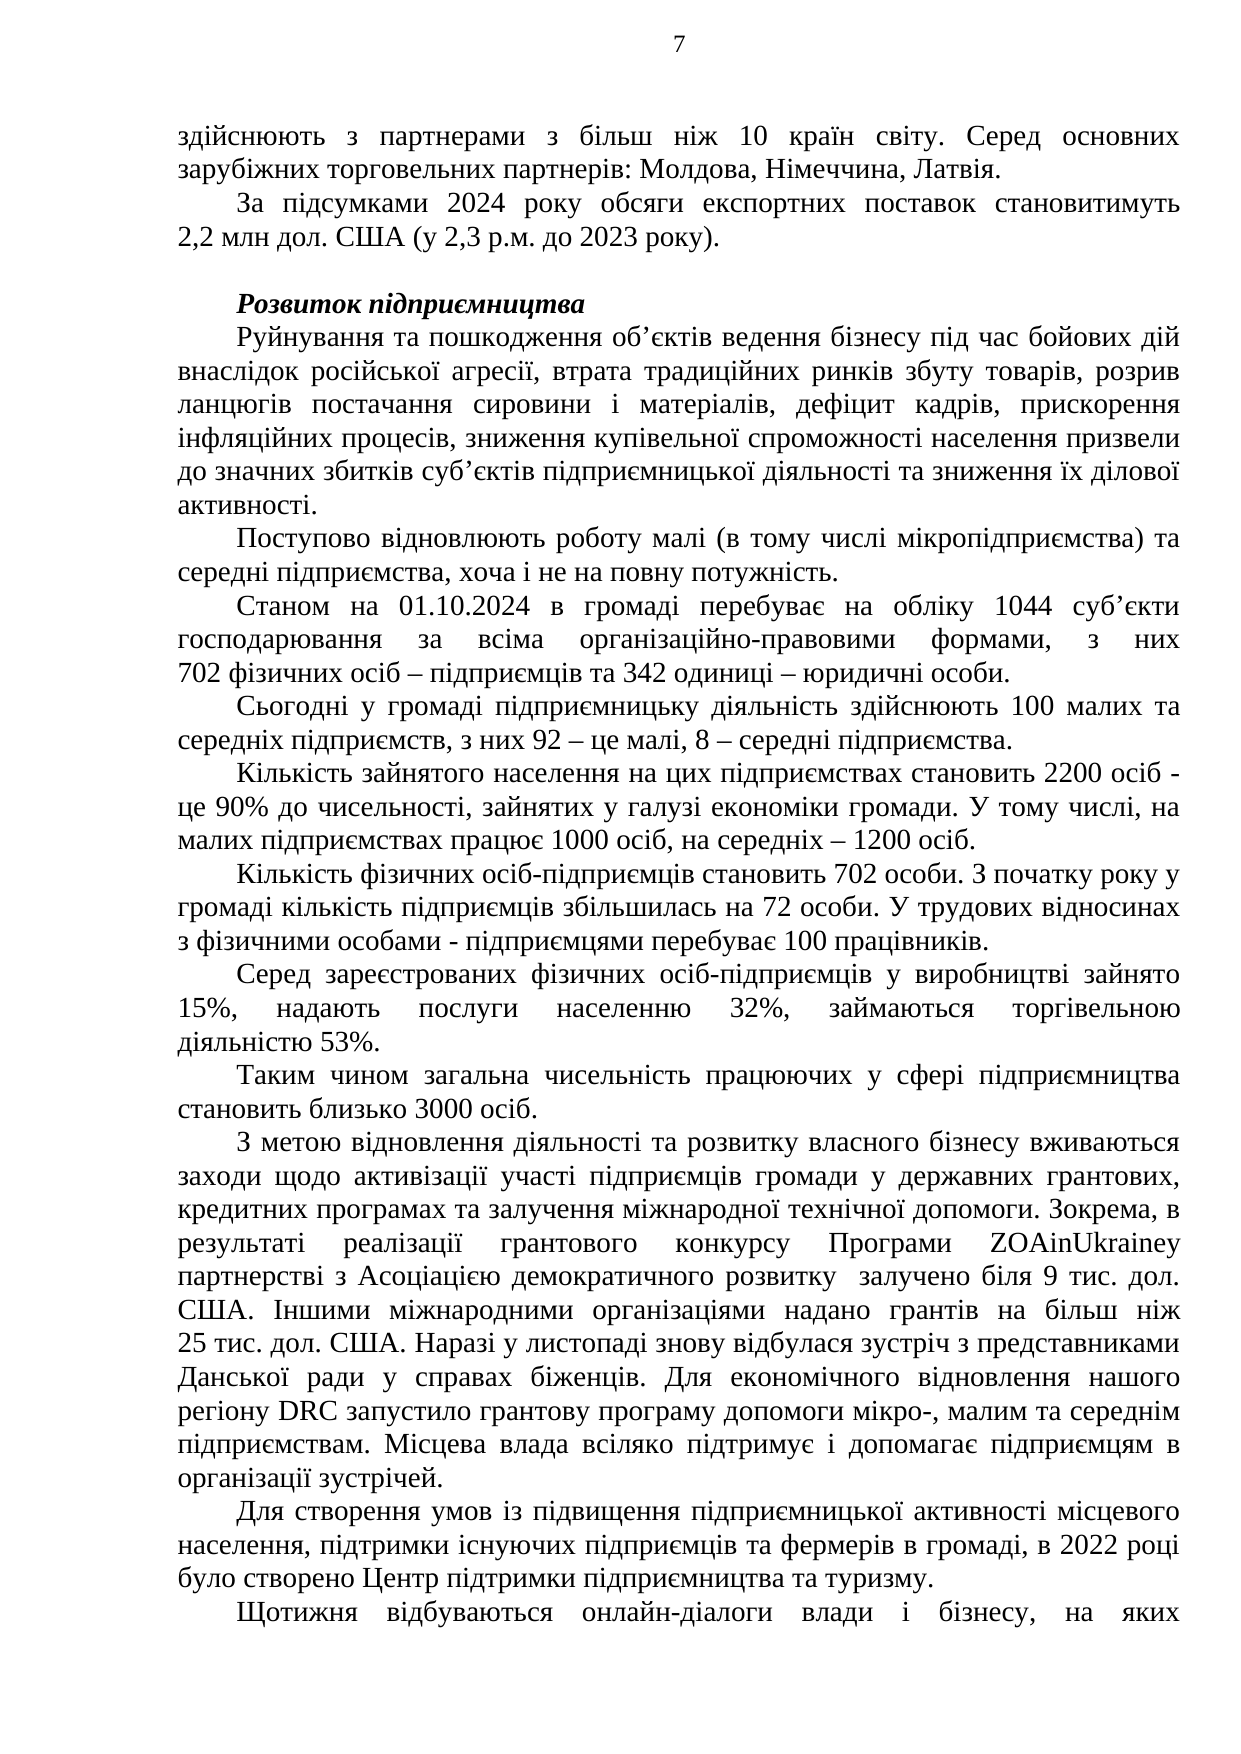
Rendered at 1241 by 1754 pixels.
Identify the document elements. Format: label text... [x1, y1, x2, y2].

text Кількість фізичних осіб-підприємців становить 702 особи. З початку року у громаді кількість підприємців збільшилась на 72 особи. У трудових відносинах з фізичними особами - підприємцями перебуває 100 працівників. [177, 856, 1181, 957]
text Розвиток підприємництва [177, 286, 1181, 319]
text Руйнування та пошкодження об’єктів ведення бізнесу під час бойових дій внаслідок російської агресії, втрата традиційних ринків збуту товарів, розрив ланцюгів постачання сировини і матеріалів, дефіцит кадрів, прискорення інфляційних процесів, зниження купівельної спроможності населення призвели до значних збитків суб’єктів підприємницької діяльності та зниження їх ділової активності. [177, 319, 1181, 521]
text За підсумками 2024 року обсяги експортних поставок становитимуть 2,2 млн дол. США (у 2,3 р.м. до 2023 року). [177, 185, 1181, 252]
text Для створення умов із підвищення підприємницької активності місцевого населення, підтримки існуючих підприємців та фермерів в громаді, в 2022 році було створено Центр підтримки підприємництва та туризму. [177, 1493, 1181, 1594]
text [177, 1594, 1181, 1627]
text здійснюють з партнерами з більш ніж 10 країн світу. Серед основних зарубіжних торговельних партнерів: Молдова, Німеччина, Латвія. [177, 118, 1181, 185]
text Поступово відновлюють роботу малі (в тому числі мікропідприємства) та середні підприємства, хоча і не на повну потужність. [177, 521, 1181, 588]
text Серед зареєстрованих фізичних осіб-підприємців у виробництві зайнято 15%, надають послуги населенню 32%, займаються торгівельною діяльністю 53%. [177, 957, 1181, 1057]
text Таким чином загальна чисельність працюючих у сфері підприємництва становить близько 3000 осіб. [177, 1057, 1181, 1124]
text Станом на 01.10.2024 в громаді перебуває на обліку 1044 суб’єкти господарювання за всіма організаційно-правовими формами, з них 702 фізичних осіб – підприємців та 342 одиниці – юридичні особи. [177, 588, 1181, 688]
text Кількість зайнятого населення на цих підприємствах становить 2200 осіб - це 90% до чисельності, зайнятих у галузі економіки громади. У тому числі, на малих підприємствах працює 1000 осіб, на середніх – 1200 осіб. [177, 755, 1181, 856]
text Сьогодні у громаді підприємницьку діяльність здійснюють 100 малих та середніх підприємств, з них 92 – це малі, 8 – середні підприємства. [177, 688, 1181, 755]
text З метою відновлення діяльності та розвитку власного бізнесу вживаються заходи щодо активізації участі підприємців громади у державних грантових, кредитних програмах та залучення міжнародної технічної допомоги. Зокрема, в результаті реалізації грантового конкурсу Програми ZOAinUkraineу партнерстві з Асоціацією демократичного розвитку залучено біля 9 тис. дол. США. Іншими міжнародними організаціями надано грантів на більш ніж 25 тис. дол. США. Наразі у листопаді знову відбулася зустріч з представниками Данської ради у справах біженців. Для економічного відновлення нашого регіону DRC запустило грантову програму допомоги мікро-, малим та середнім підприємствам. Місцева влада всіляко підтримує і допомагає підприємцям в організації зустрічей. [177, 1124, 1181, 1493]
